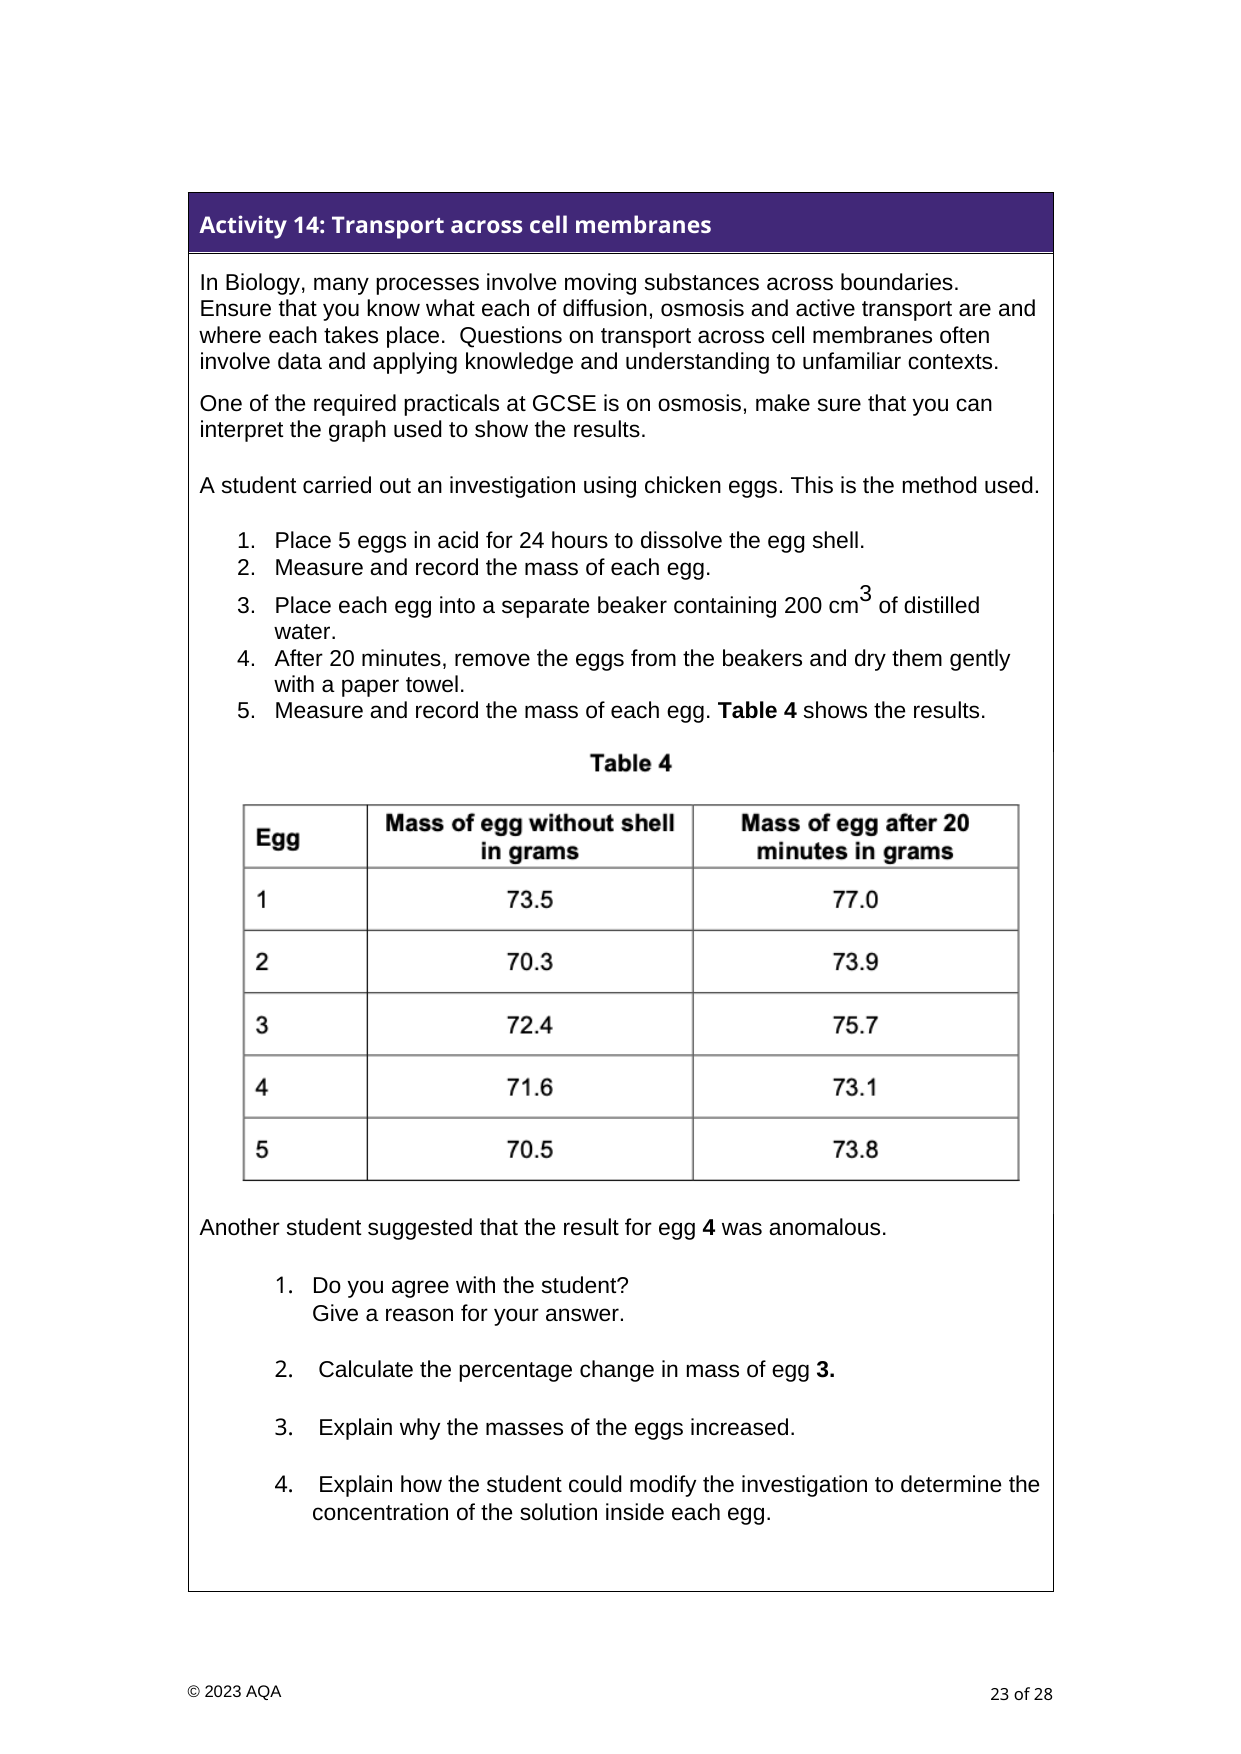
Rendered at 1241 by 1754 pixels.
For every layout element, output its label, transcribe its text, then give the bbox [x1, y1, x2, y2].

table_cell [189, 254, 1053, 1591]
picture [199, 752, 1054, 1214]
table_header Activity 14: Transport across cell membranes [189, 193, 1053, 252]
